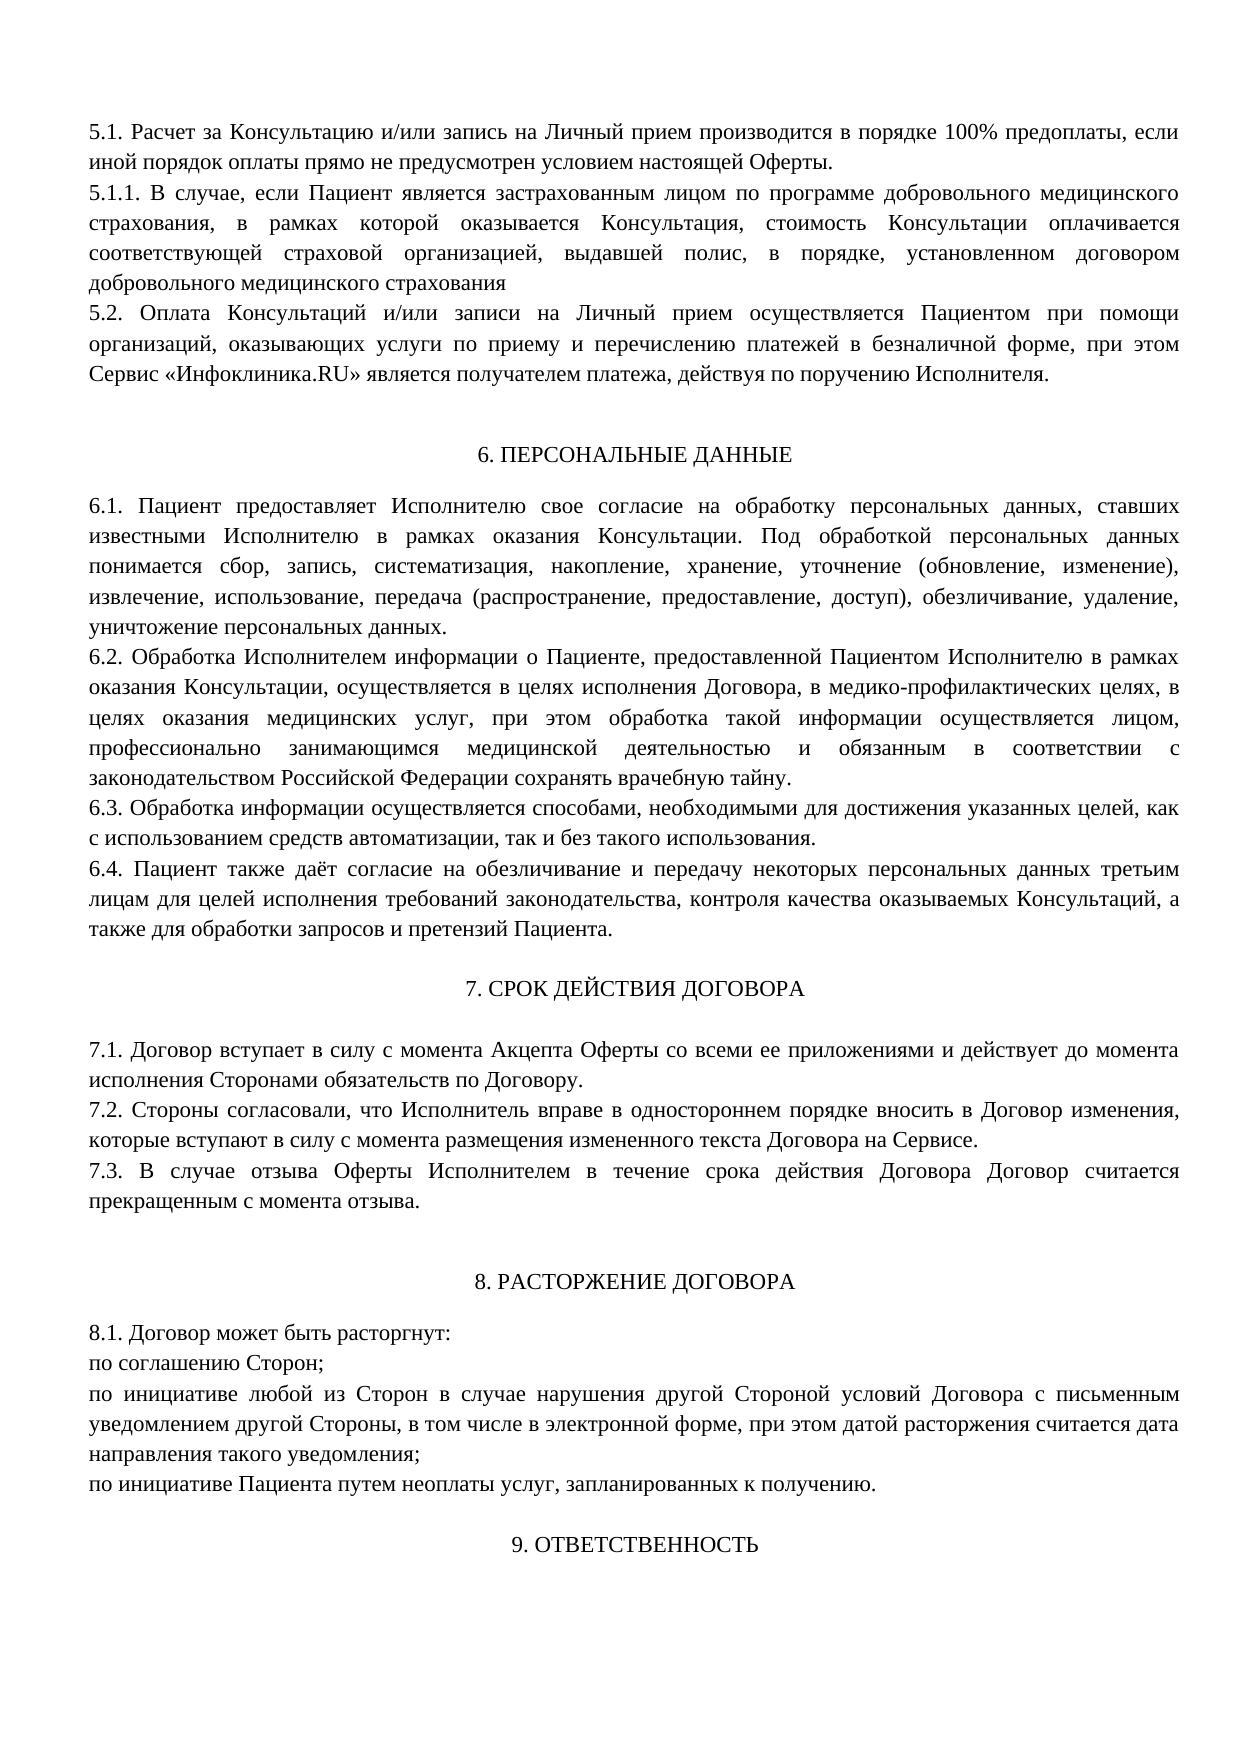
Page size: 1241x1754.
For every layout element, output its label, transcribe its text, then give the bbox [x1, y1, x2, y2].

text 5.2. Оплата Консультаций и/или записи на Личный прием осуществляется Пациентом при помощи организаций, оказывающих услуги по приему и перечислению платежей в безналичной форме, при этом Сервис «Инфоклиника.RU» является получателем платежа, действуя по поручению Исполнителя. [89, 299, 1181, 386]
text 9. ОТВЕТСТВЕННОСТЬ [89, 1531, 1181, 1557]
text 6.3. Обработка информации осуществляется способами, необходимыми для достижения указанных целей, как с использованием средств автоматизации, так и без такого использования. [89, 794, 1181, 851]
text 8. РАСТОРЖЕНИЕ ДОГОВОРА [89, 1268, 1181, 1294]
text 5.1. Расчет за Консультацию и/или запись на Личный прием производится в порядке 100% предоплаты, если иной порядок оплаты прямо не предусмотрен условием настоящей Оферты. [89, 118, 1181, 175]
text 7.3. В случае отзыва Оферты Исполнителем в течение срока действия Договора Договор считается прекращенным с момента отзыва. [89, 1157, 1181, 1213]
text по соглашению Сторон; [89, 1349, 1181, 1376]
text 6.2. Обработка Исполнителем информации о Пациенте, предоставленной Пациентом Исполнителю в рамках оказания Консультации, осуществляется в целях исполнения Договора, в медико-профилактических целях, в целях оказания медицинских услуг, при этом обработка такой информации осуществляется лицом, профессионально занимающимся медицинской деятельностью и обязанным в соответствии с законодательством Российской Федерации сохранять врачебную тайну. [89, 643, 1181, 790]
text 8.1. Договор может быть расторгнут: [89, 1319, 1181, 1346]
text 6. ПЕРСОНАЛЬНЫЕ ДАННЫЕ [89, 441, 1181, 467]
text 6.4. Пациент также даёт согласие на обезличивание и передачу некоторых персональных данных третьим лицам для целей исполнения требований законодательства, контроля качества оказываемых Консультаций, а также для обработки запросов и претензий Пациента. [89, 854, 1181, 941]
text 7. СРОК ДЕЙСТВИЯ ДОГОВОРА [89, 975, 1181, 1002]
text 7.1. Договор вступает в силу с момента Акцепта Оферты со всеми ее приложениями и действует до момента исполнения Сторонами обязательств по Договору. [89, 1036, 1181, 1092]
text 6.1. Пациент предоставляет Исполнителю свое согласие на обработку персональных данных, ставших известными Исполнителю в рамках оказания Консультации. Под обработкой персональных данных понимается сбор, запись, систематизация, накопление, хранение, уточнение (обновление, изменение), извлечение, использование, передача (распространение, предоставление, доступ), обезличивание, удаление, уничтожение персональных данных. [89, 492, 1181, 639]
text по инициативе Пациента путем неоплаты услуг, запланированных к получению. [89, 1470, 1181, 1497]
text по инициативе любой из Сторон в случае нарушения другой Стороной условий Договора с письменным уведомлением другой Стороны, в том числе в электронной форме, при этом датой расторжения считается дата направления такого уведомления; [89, 1379, 1181, 1466]
text 5.1.1. В случае, если Пациент является застрахованным лицом по программе добровольного медицинского страхования, в рамках которой оказывается Консультация, стоимость Консультации оплачивается соответствующей страховой организацией, выдавшей полис, в порядке, установленном договором добровольного медицинского страхования [89, 178, 1181, 296]
text 7.2. Стороны согласовали, что Исполнитель вправе в одностороннем порядке вносить в Договор изменения, которые вступают в силу с момента размещения измененного текста Договора на Сервисе. [89, 1096, 1181, 1153]
